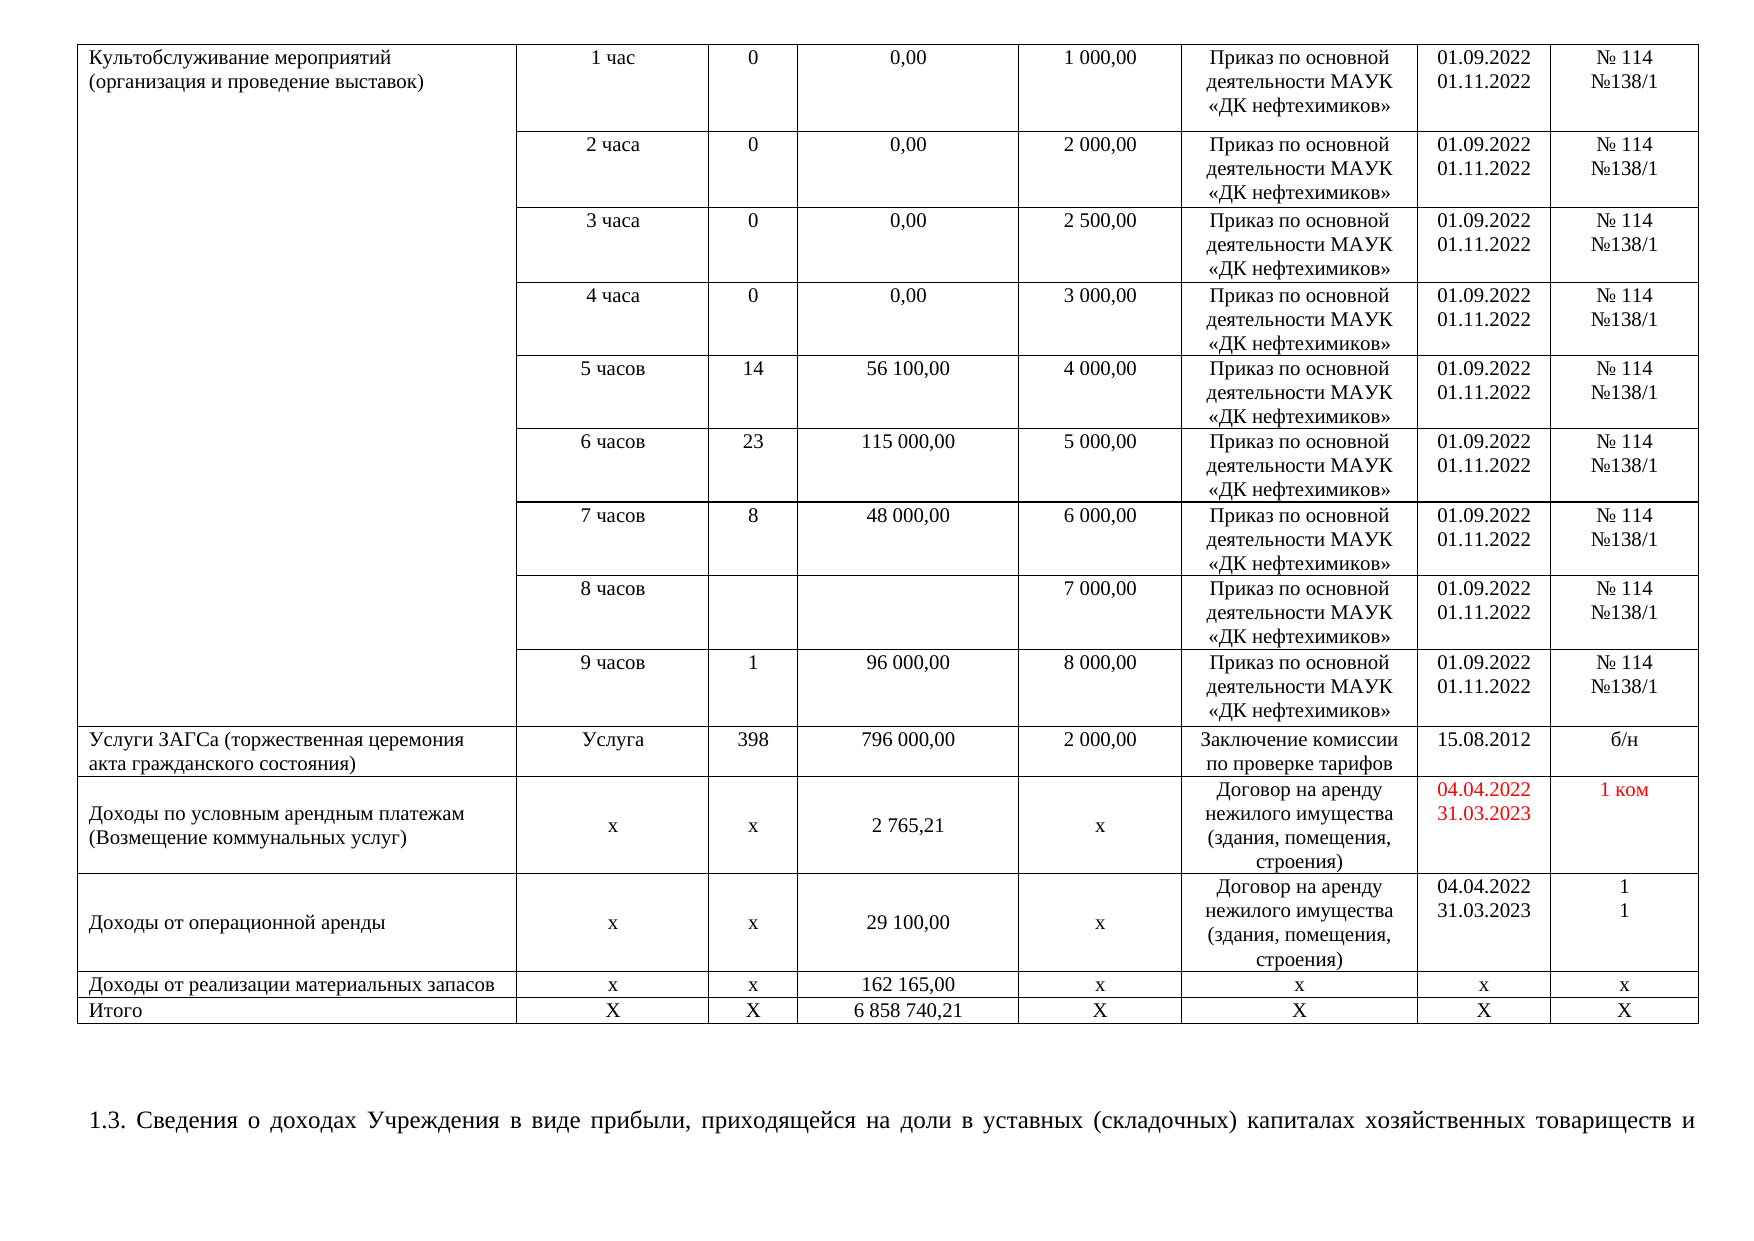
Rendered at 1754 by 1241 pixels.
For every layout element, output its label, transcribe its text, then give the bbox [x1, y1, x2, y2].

table_cell 01.09.2022 01.11.2022 [1418, 576, 1550, 649]
table_cell 6 858 740,21 [798, 998, 1018, 1023]
table_cell 3 000,00 [1019, 283, 1181, 355]
table_cell 1 ком [1551, 777, 1698, 873]
table_cell 01.09.2022 01.11.2022 [1418, 132, 1550, 207]
table_cell 2 765,21 [798, 777, 1018, 873]
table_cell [1182, 132, 1417, 207]
table_cell 0 [709, 208, 797, 282]
table_cell Культобслуживание мероприятий (организация и проведение выставок) [78, 45, 516, 726]
table_cell 01.09.2022 01.11.2022 [1418, 45, 1550, 131]
table_cell 48 000,00 [798, 503, 1018, 575]
table_cell б/н [1551, 727, 1698, 776]
table_cell х [1182, 972, 1417, 997]
table_cell 8 000,00 [1019, 650, 1181, 726]
table_cell Х [1019, 998, 1181, 1023]
table_cell 0,00 [798, 45, 1018, 131]
table_cell Приказ по основной деятельности МАУК «ДК нефтехимиков» [1182, 503, 1417, 575]
table_cell № 114 №138/1 [1551, 283, 1698, 355]
table_cell 1 [709, 650, 797, 726]
table_cell № 114 №138/1 [1551, 132, 1698, 207]
table_cell 162 165,00 [798, 972, 1018, 997]
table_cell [1182, 45, 1417, 131]
table_cell 4 000,00 [1019, 356, 1181, 428]
table_cell [709, 576, 797, 649]
table_cell Доходы от реализации материальных запасов [78, 972, 516, 997]
table_cell Приказ по основной деятельности МАУК «ДК нефтехимиков» [1182, 650, 1417, 726]
table_cell X [1551, 998, 1698, 1023]
table_cell Услуги ЗАГСа (торжественная церемония акта гражданского состояния) [78, 727, 516, 776]
table_cell 6 000,00 [1019, 503, 1181, 575]
table_cell 0 [709, 45, 797, 131]
table_cell 4 часа [517, 283, 708, 355]
table_cell 796 000,00 [798, 727, 1018, 776]
table_cell Доходы по условным арендным платежам (Возмещение коммунальных услуг) [78, 777, 516, 873]
table_cell № 114 №138/1 [1551, 356, 1698, 428]
table_cell № 114 №138/1 [1551, 503, 1698, 575]
table_cell 2 000,00 [1019, 727, 1181, 776]
table_cell х [1551, 972, 1698, 997]
table_cell 0 [709, 283, 797, 355]
table_cell № 114 №138/1 [1551, 208, 1698, 282]
table_cell 29 100,00 [798, 874, 1018, 971]
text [89, 1105, 1698, 1134]
table_cell 23 [709, 429, 797, 501]
table_cell 5 часов [517, 356, 708, 428]
table_cell X [709, 998, 797, 1023]
table_cell х [1019, 874, 1181, 971]
table_cell Итого [78, 998, 516, 1023]
table_cell 56 100,00 [798, 356, 1018, 428]
table_cell Договор на аренду нежилого имущества (здания, помещения, строения) [1182, 777, 1417, 873]
table_cell х [1418, 972, 1550, 997]
table_cell 2 часа [517, 132, 708, 207]
table_cell Приказ по основной деятельности МАУК «ДК нефтехимиков» [1182, 429, 1417, 501]
table_cell Заключение комиссии по проверке тарифов [1182, 727, 1417, 776]
table_cell х [709, 972, 797, 997]
table_cell х [517, 972, 708, 997]
table_cell 01.09.2022 01.11.2022 [1418, 429, 1550, 501]
table_cell Услуга [517, 727, 708, 776]
table_cell 115 000,00 [798, 429, 1018, 501]
table_cell № 114 №138/1 [1551, 45, 1698, 131]
table_cell 5 000,00 [1019, 429, 1181, 501]
table_cell X [1418, 998, 1550, 1023]
table_cell 6 часов [517, 429, 708, 501]
table_cell Приказ по основной деятельности МАУК «ДК нефтехимиков» [1182, 208, 1417, 282]
table_cell X [1182, 998, 1417, 1023]
table_cell 8 [709, 503, 797, 575]
table_cell Доходы от операционной аренды [78, 874, 516, 971]
table_cell 96 000,00 [798, 650, 1018, 726]
table_cell Приказ по основной деятельности МАУК «ДК нефтехимиков» [1182, 356, 1417, 428]
table_cell Приказ по основной деятельности МАУК «ДК нефтехимиков» [1182, 283, 1417, 355]
table_cell 398 [709, 727, 797, 776]
table_cell № 114 №138/1 [1551, 429, 1698, 501]
table_cell 1 000,00 [1019, 45, 1181, 131]
table_cell х [517, 874, 708, 971]
table_cell 0,00 [798, 283, 1018, 355]
table_cell 01.09.2022 01.11.2022 [1418, 650, 1550, 726]
table_cell 9 часов [517, 650, 708, 726]
table_cell 3 часа [517, 208, 708, 282]
table_cell [798, 576, 1018, 649]
table_cell 01.09.2022 01.11.2022 [1418, 503, 1550, 575]
table_cell 2 000,00 [1019, 132, 1181, 207]
table_cell 01.09.2022 01.11.2022 [1418, 356, 1550, 428]
table_cell х [709, 874, 797, 971]
table_cell № 114 №138/1 [1551, 650, 1698, 726]
table_cell х [709, 777, 797, 873]
table_cell 0 [709, 132, 797, 207]
table_cell х [1019, 972, 1181, 997]
table_cell 1 час [517, 45, 708, 131]
table_cell 04.04.2022 31.03.2023 [1418, 874, 1550, 971]
table_cell 7 часов [517, 503, 708, 575]
table_cell 04.04.2022 31.03.2023 [1418, 777, 1550, 873]
table_cell № 114 №138/1 [1551, 576, 1698, 649]
table_cell 14 [709, 356, 797, 428]
table_cell х [1019, 777, 1181, 873]
table_cell 8 часов [517, 576, 708, 649]
table_cell Приказ по основной деятельности МАУК «ДК нефтехимиков» [1182, 576, 1417, 649]
table_cell 01.09.2022 01.11.2022 [1418, 283, 1550, 355]
table_cell 7 000,00 [1019, 576, 1181, 649]
table_cell 1 1 [1551, 874, 1698, 971]
table_cell х [517, 777, 708, 873]
table_cell Договор на аренду нежилого имущества (здания, помещения, строения) [1182, 874, 1417, 971]
table_cell 01.09.2022 01.11.2022 [1418, 208, 1550, 282]
table_cell 2 500,00 [1019, 208, 1181, 282]
table_cell 15.08.2012 [1418, 727, 1550, 776]
table_cell X [517, 998, 708, 1023]
table_cell 0,00 [798, 208, 1018, 282]
table_cell 0,00 [798, 132, 1018, 207]
